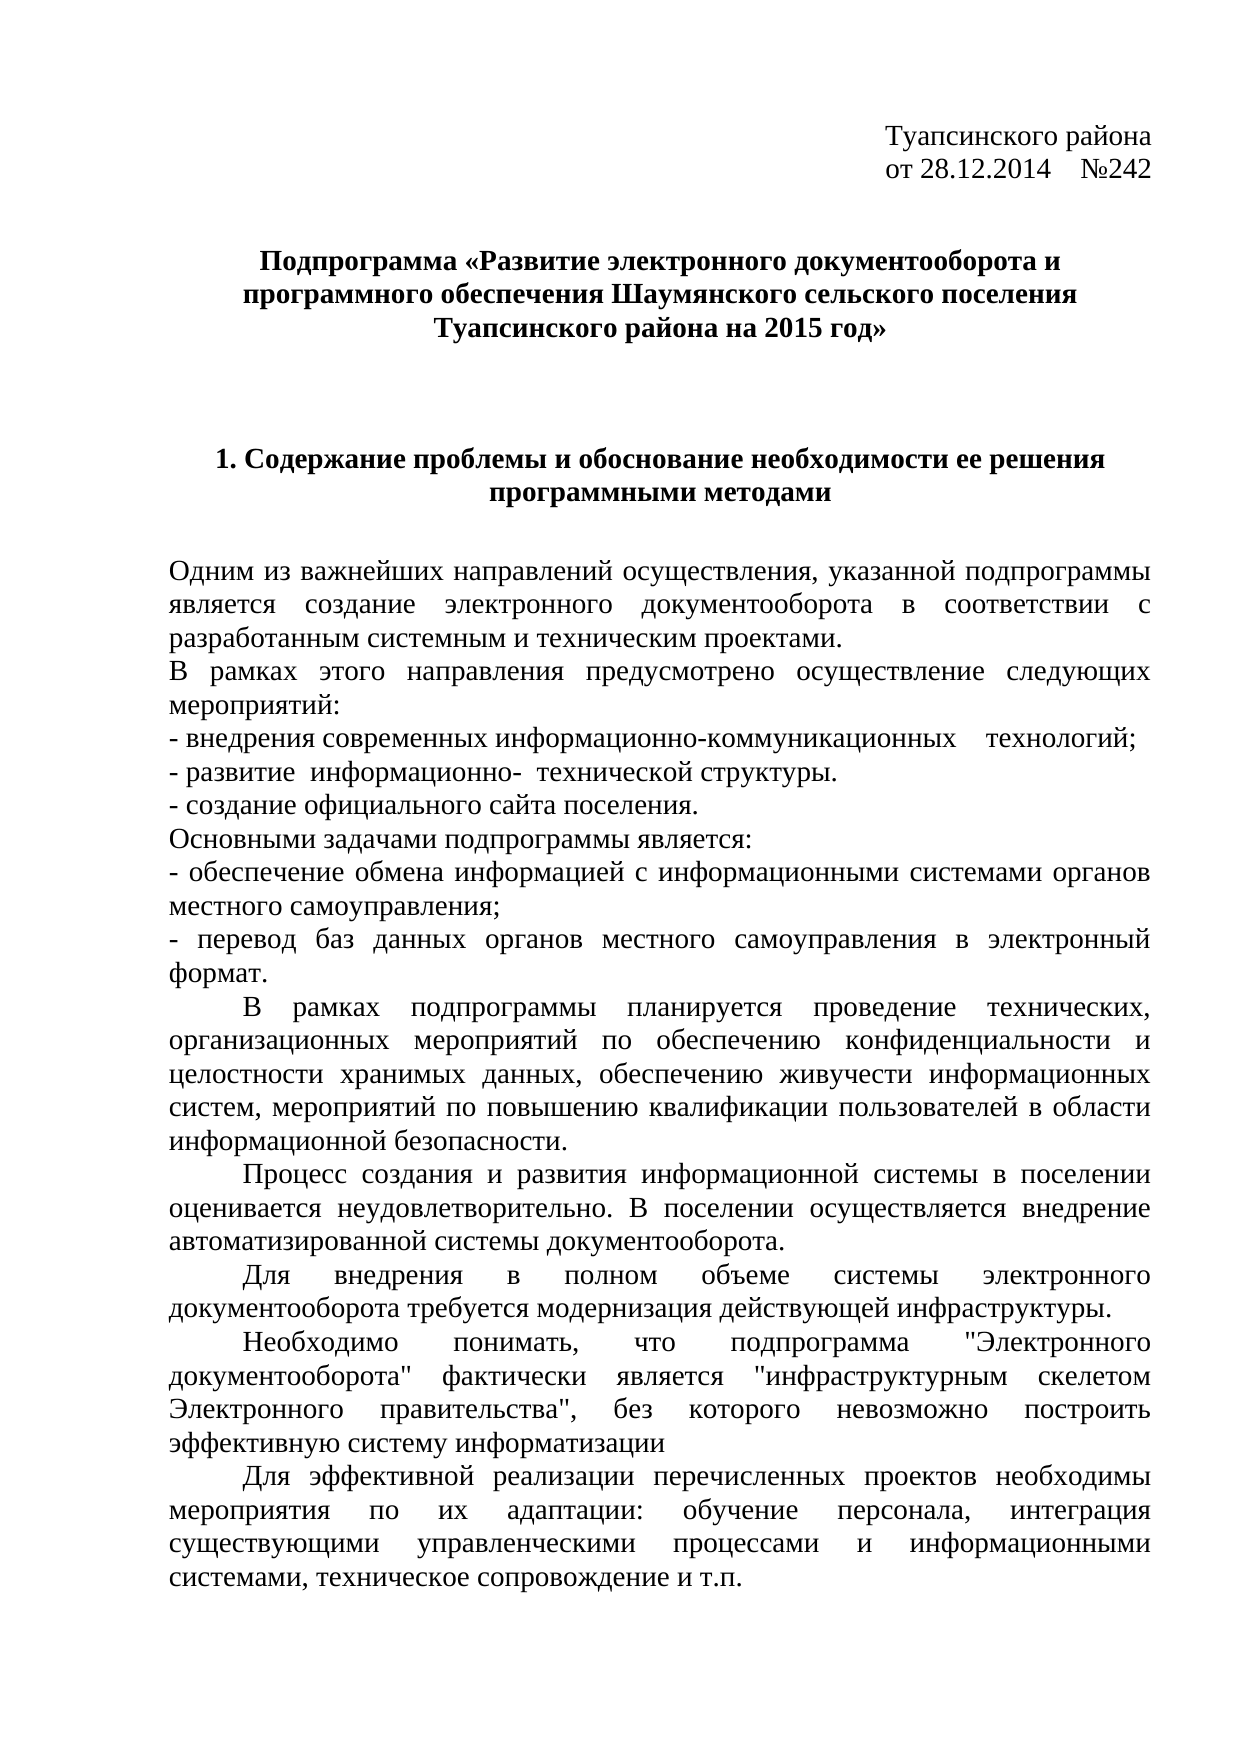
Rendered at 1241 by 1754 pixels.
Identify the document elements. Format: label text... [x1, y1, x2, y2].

text В рамках этого направления предусмотрено осуществление следующих мероприятий: [169, 653, 1152, 720]
text Процесс создания и развития информационной системы в поселении оценивается неудовлетворительно. В поселении осуществляется внедрение автоматизированной системы документооборота. [169, 1156, 1152, 1257]
text Подпрограмма «Развитие электронного документооборота и программного обеспечения Шаумянского сельского поселения Туапсинского района на 2015 год» [169, 243, 1152, 343]
text - перевод баз данных органов местного самоуправления в электронный формат. [169, 922, 1152, 989]
text - создание официального сайта поселения. [169, 787, 1152, 821]
text Необходимо понимать, что подпрограмма "Электронного документооборота" фактически является "инфраструктурным скелетом Электронного правительства", без которого невозможно построить эффективную систему информатизации [169, 1324, 1152, 1458]
text Для внедрения в полном объеме системы электронного документооборота требуется модернизация действующей инфраструктуры. [169, 1257, 1152, 1324]
text В рамках подпрограммы планируется проведение технических, организационных мероприятий по обеспечению конфиденциальности и целостности хранимых данных, обеспечению живучести информационных систем, мероприятий по повышению квалификации пользователей в области информационной безопасности. [169, 989, 1152, 1156]
text Основными задачами подпрограммы является: [169, 821, 1152, 854]
text Одним из важнейших направлений осуществления, указанной подпрограммы является создание электронного документооборота в соответствии с разработанным системным и техническим проектами. [169, 553, 1152, 653]
subtitle 1. Содержание проблемы и обоснование необходимости ее решения программными методами [169, 441, 1152, 508]
text - развитие информационно- технической структуры. [169, 754, 1152, 787]
text Туапсинского района от 28.12.2014 №242 [169, 118, 1152, 185]
text - внедрения современных информационно-коммуникационных технологий; [169, 720, 1152, 754]
text - обеспечение обмена информацией с информационными системами органов местного самоуправления; [169, 854, 1152, 922]
text Для эффективной реализации перечисленных проектов необходимы мероприятия по их адаптации: обучение персонала, интеграция существующими управленческими процессами и информационными системами, техническое сопровождение и т.п. [169, 1458, 1152, 1592]
